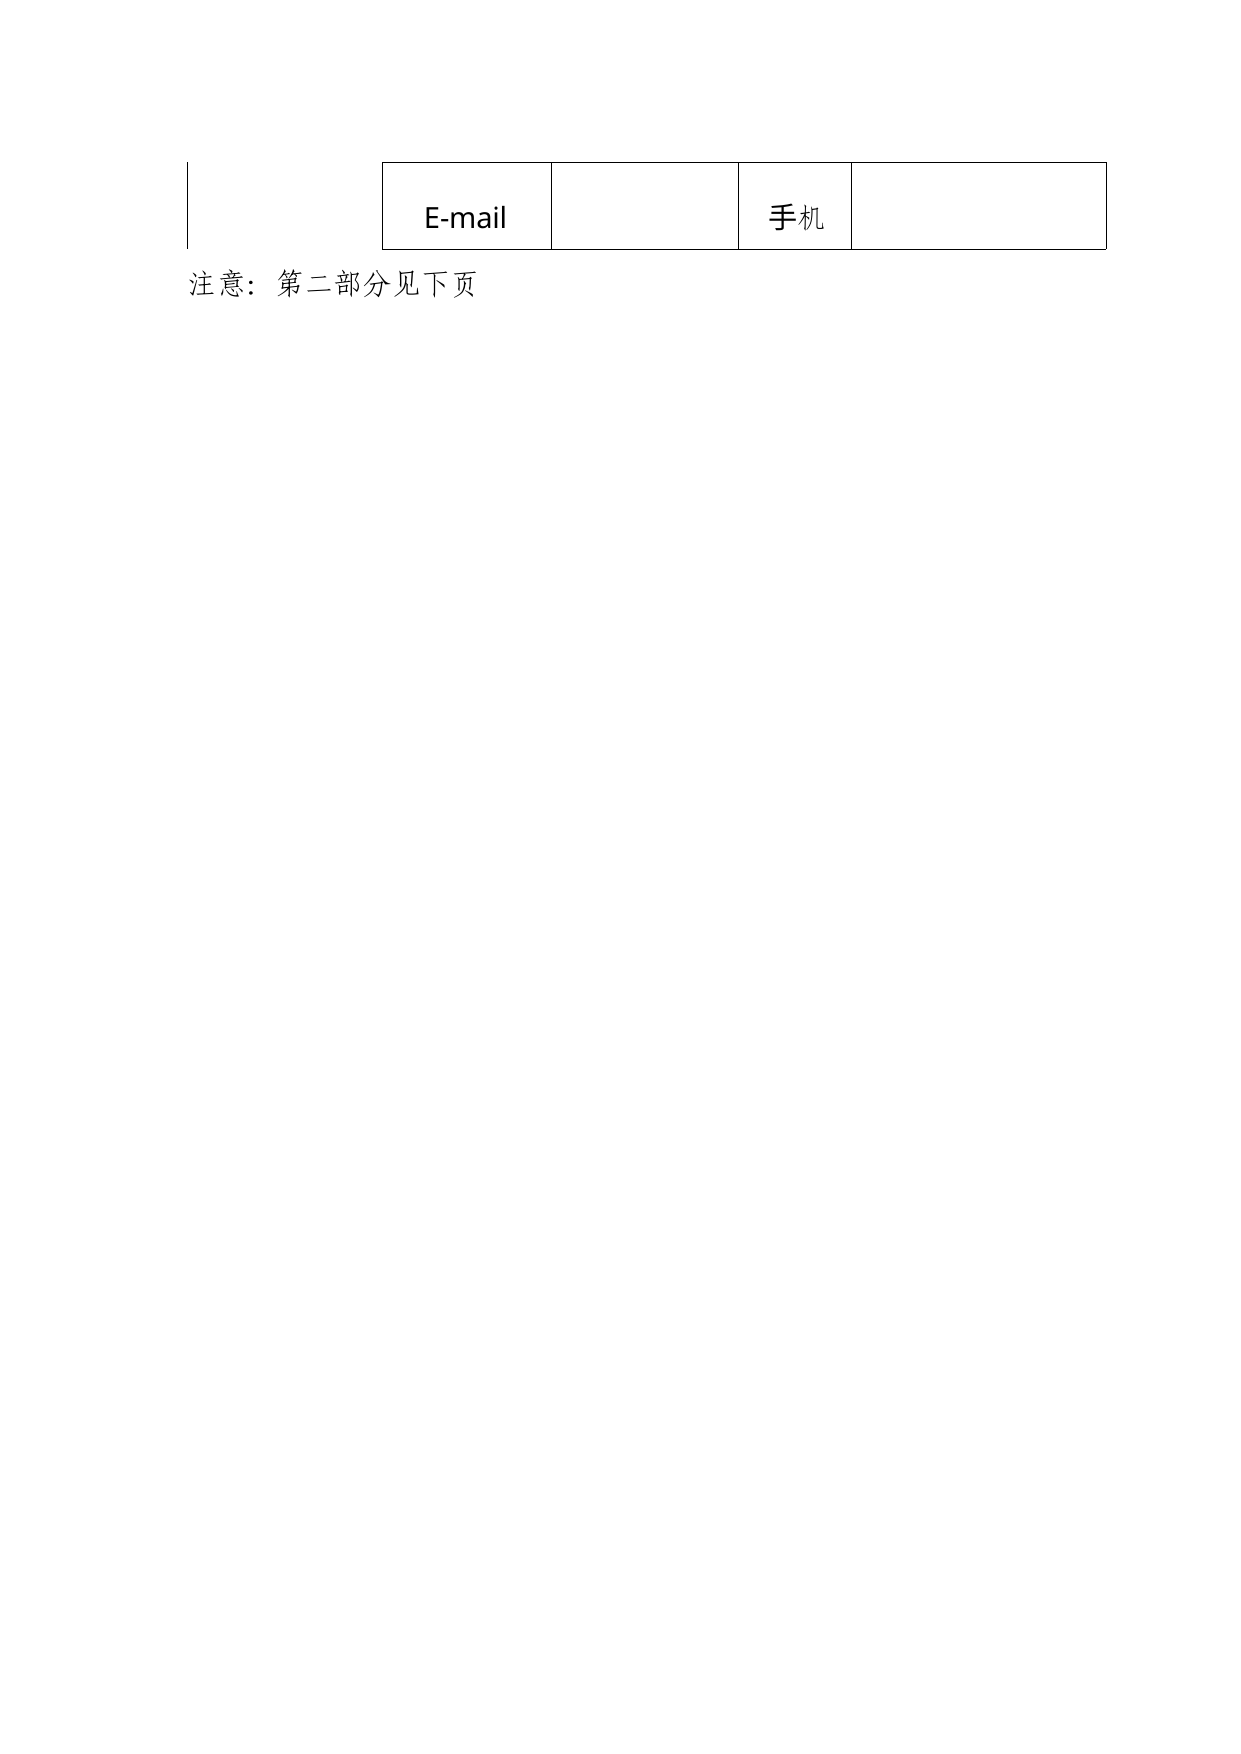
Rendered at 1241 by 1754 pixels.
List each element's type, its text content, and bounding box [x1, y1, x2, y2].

table_cell [852, 163, 1106, 249]
table_cell 手机 [739, 163, 851, 249]
table_cell E-mail [383, 163, 551, 249]
table_cell [552, 163, 738, 249]
text 注意：第二部分见下页 [187, 249, 1053, 314]
